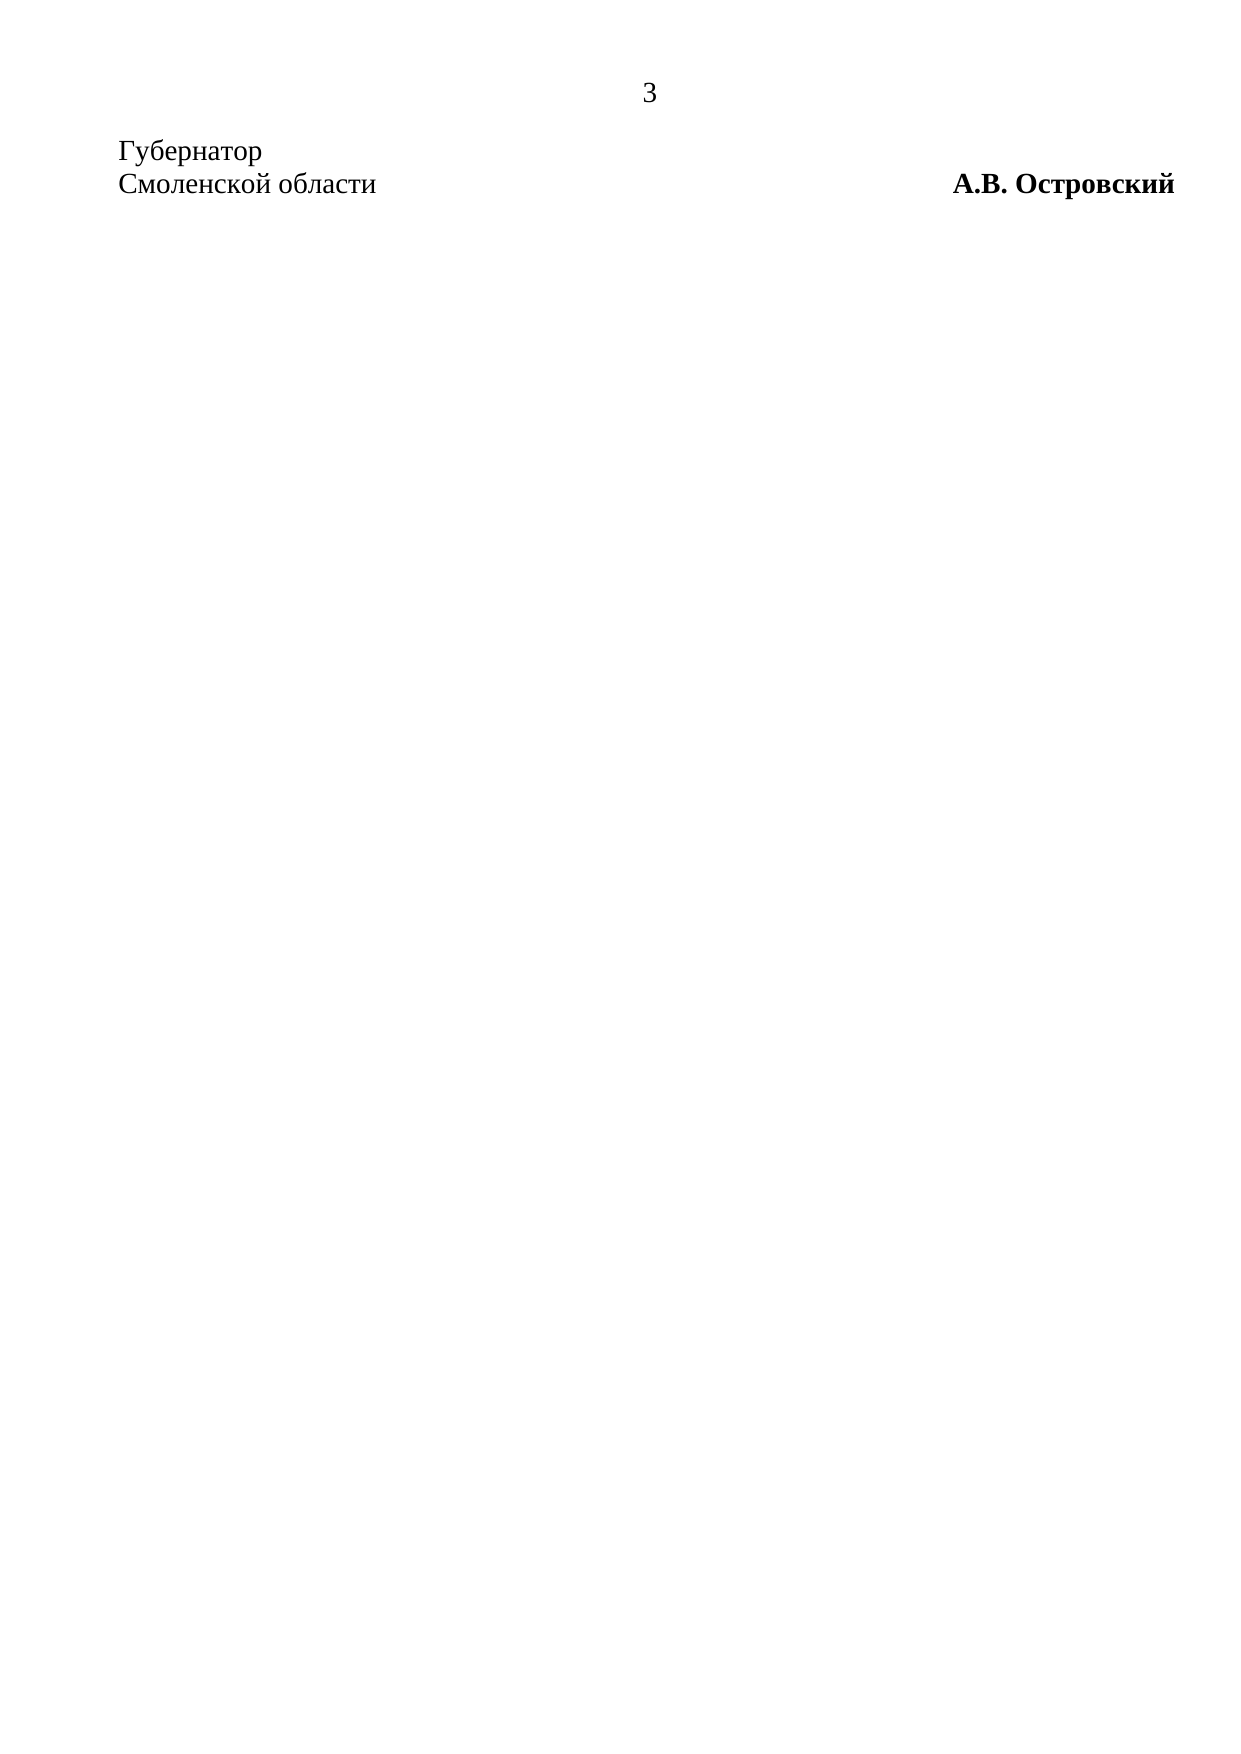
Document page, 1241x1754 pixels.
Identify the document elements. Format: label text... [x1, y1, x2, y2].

text Смоленской области А.В. Островский [118, 166, 1181, 200]
text Губернатор [118, 133, 1167, 166]
